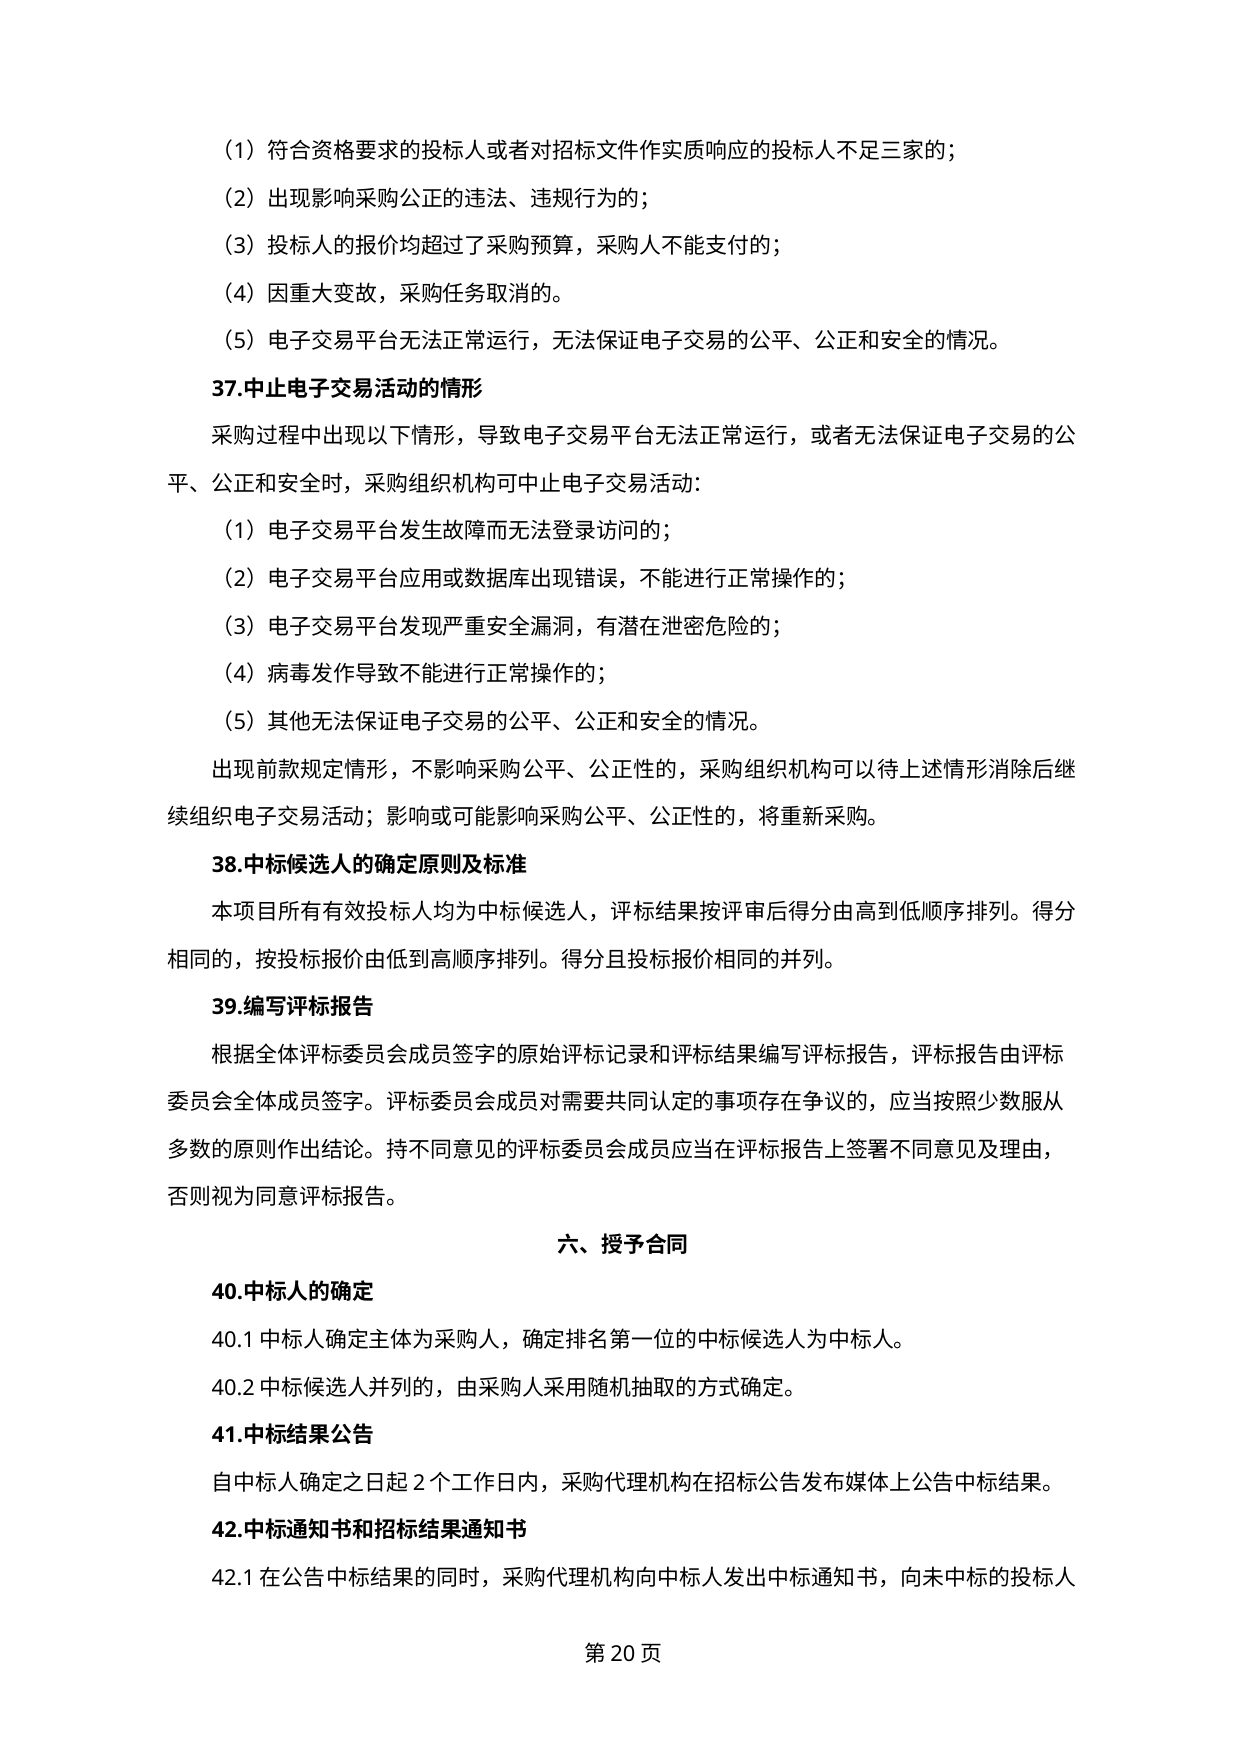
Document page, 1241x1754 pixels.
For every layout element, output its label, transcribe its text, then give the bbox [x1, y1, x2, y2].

text 40.2中标候选人并列的，由采购人采用随机抽取的方式确定。 [168, 1369, 1078, 1401]
text 42.中标通知书和招标结果通知书 [168, 1512, 1078, 1544]
text （5）电子交易平台无法正常运行，无法保证电子交易的公平、公正和安全的情况。 [168, 323, 1078, 355]
text 40.1中标人确定主体为采购人，确定排名第一位的中标候选人为中标人。 [259, 1322, 1078, 1354]
text （3）电子交易平台发现严重安全漏洞，有潜在泄密危险的； [168, 609, 1078, 641]
text 37.中止电子交易活动的情形 [168, 371, 1078, 403]
text （5）其他无法保证电子交易的公平、公正和安全的情况。 [168, 704, 1078, 736]
text （2）电子交易平台应用或数据库出现错误，不能进行正常操作的； [168, 561, 1078, 593]
text 39.编写评标报告 [168, 989, 1078, 1021]
text 出现前款规定情形，不影响采购公平、公正性的，采购组织机构可以待上述情形消除后继续组织电子交易活动；影响或可能影响采购公平、公正性的，将重新采购。 [168, 752, 1078, 831]
text （4）病毒发作导致不能进行正常操作的； [168, 656, 1078, 688]
text （4）因重大变故，采购任务取消的。 [168, 276, 1078, 307]
text 本项目所有有效投标人均为中标候选人，评标结果按评审后得分由高到低顺序排列。得分相同的，按投标报价由低到高顺序排列。得分且投标报价相同的并列。 [168, 894, 1078, 973]
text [168, 1560, 1078, 1592]
text 自中标人确定之日起2个工作日内，采购代理机构在招标公告发布媒体上公告中标结果。 [168, 1465, 1078, 1496]
text 根据全体评标委员会成员签字的原始评标记录和评标结果编写评标报告，评标报告由评标委员会全体成员签字。评标委员会成员对需要共同认定的事项存在争议的，应当按照少数服从多数的原则作出结论。持不同意见的评标委员会成员应当在评标报告上签署不同意见及理由，否则视为同意评标报告。 [168, 1037, 1078, 1211]
text （3）投标人的报价均超过了采购预算，采购人不能支付的； [168, 228, 1078, 260]
text 38.中标候选人的确定原则及标准 [168, 847, 1078, 878]
text 40.中标人的确定 [168, 1274, 1078, 1306]
text （1）符合资格要求的投标人或者对招标文件作实质响应的投标人不足三家的； [168, 133, 1078, 165]
text （2）出现影响采购公正的违法、违规行为的； [168, 181, 1078, 212]
text （1）电子交易平台发生故障而无法登录访问的； [168, 513, 1078, 545]
text 采购过程中出现以下情形，导致电子交易平台无法正常运行，或者无法保证电子交易的公平、公正和安全时，采购组织机构可中止电子交易活动： [168, 418, 1078, 498]
text 六、授予合同 [168, 1227, 1078, 1258]
text 41.中标结果公告 [168, 1417, 1078, 1449]
